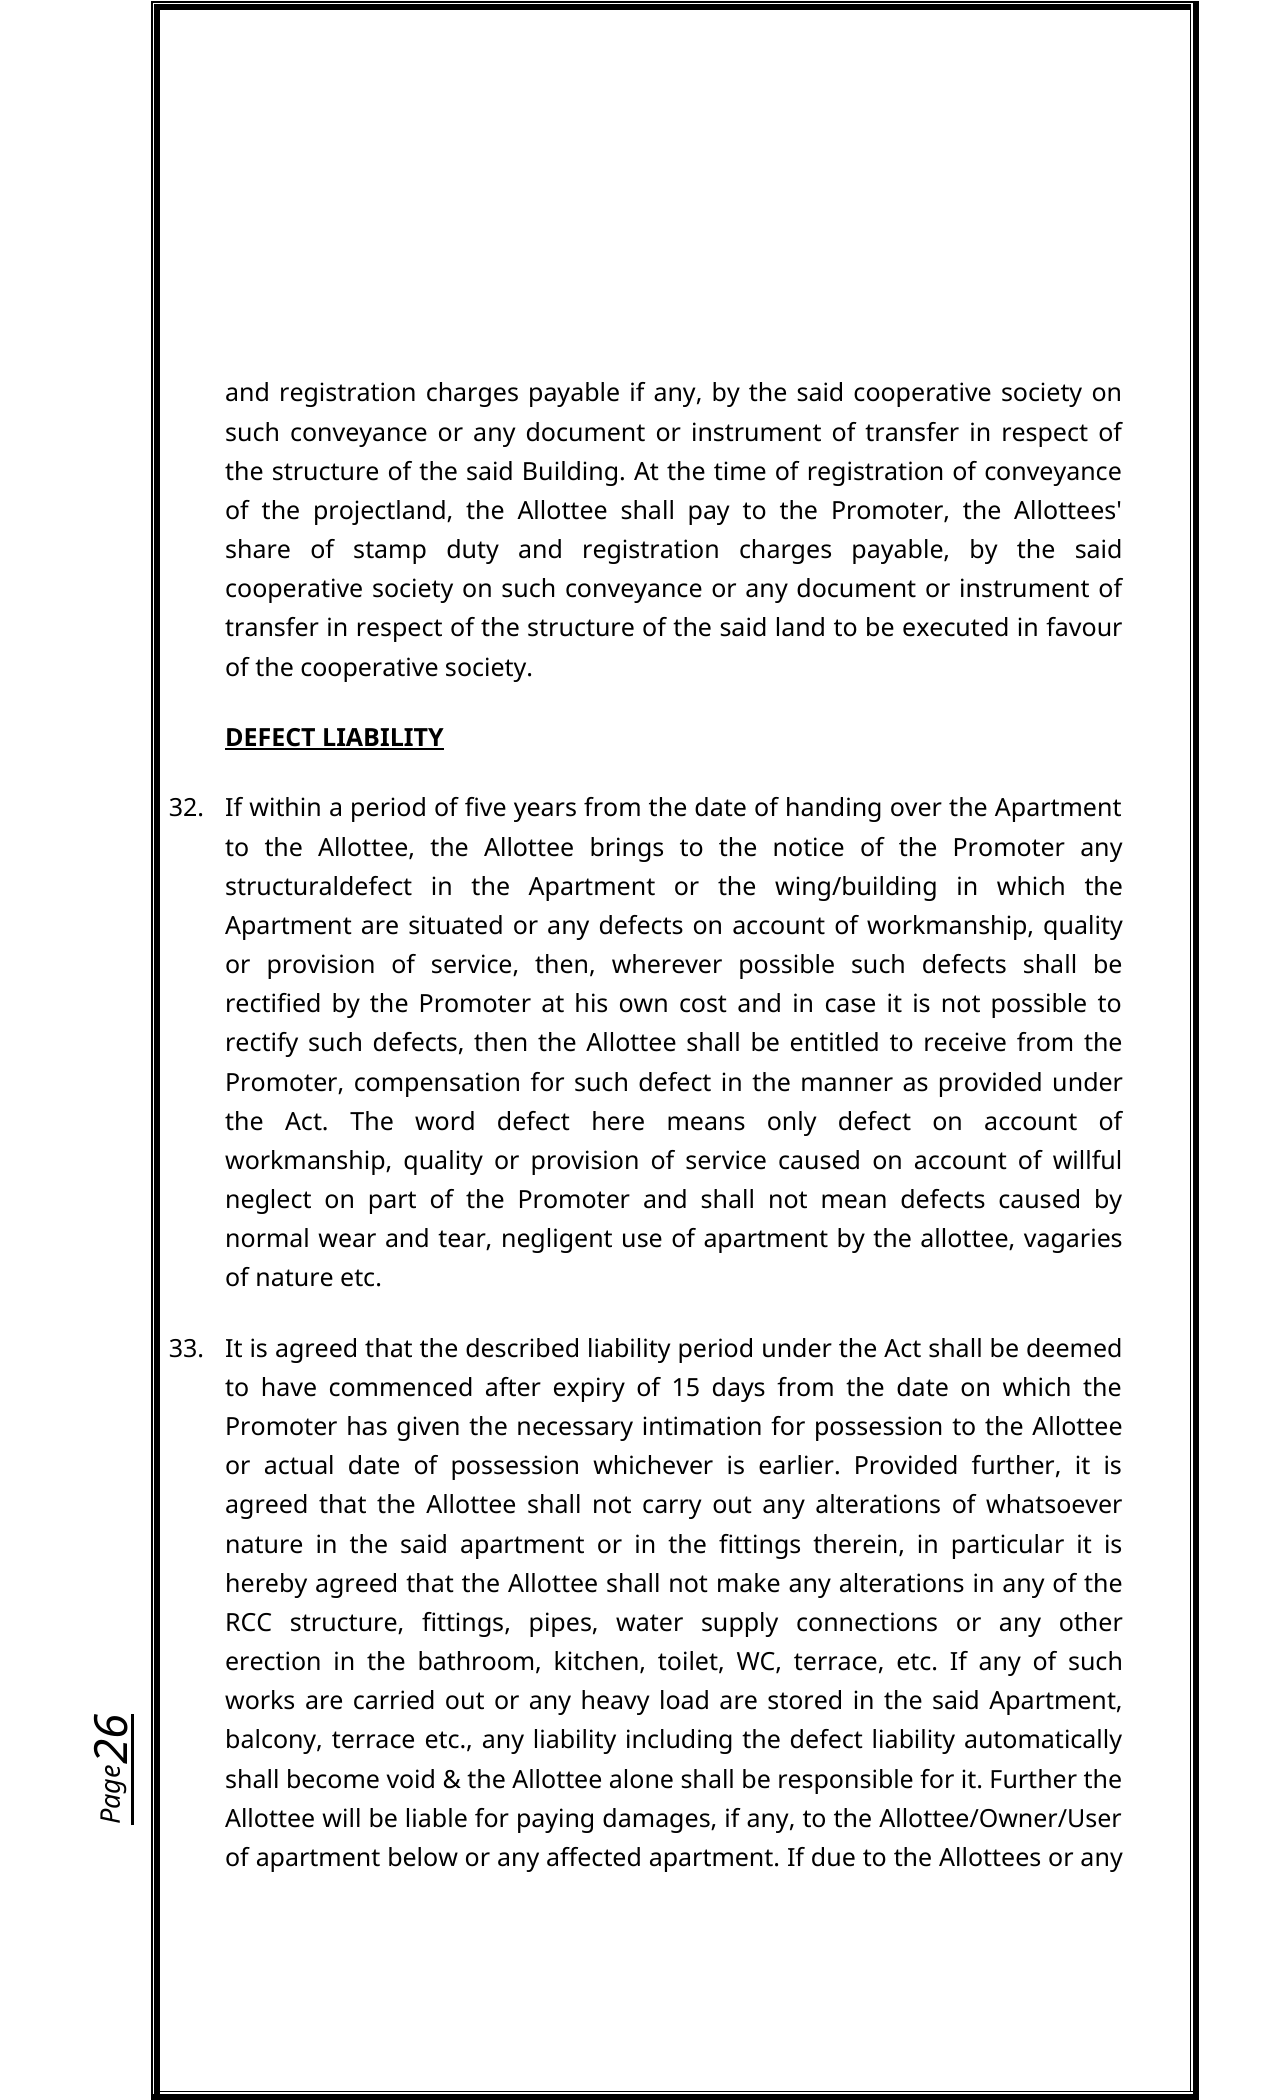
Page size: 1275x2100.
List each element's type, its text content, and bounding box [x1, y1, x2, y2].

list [169, 1330, 1124, 1874]
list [169, 375, 1124, 683]
list If within a period of five years from the date of handing over the Apartment to the Allottee, the Allottee brings to the notice of the Promoter any structuraldefect in the Apartment or the wing/building in which the Apartment are situated or any defects on account of workmanship, quality or provision of service, then, wherever possible such defects shall be rectified by the Promoter at his own cost and in case it is not possible to rectify such defects, then the Allottee shall be entitled to receive from the Promoter, compensation for such defect in the manner as provided under the Act. The word defect here means only defect on account of workmanship, quality or provision of service caused on account of willful neglect on part of the Promoter and shall not mean defects caused by normal wear and tear, negligent use of apartment by the allottee, vagaries of nature etc. [169, 790, 1124, 1294]
text DEFECT LIABILITY [225, 719, 1125, 754]
